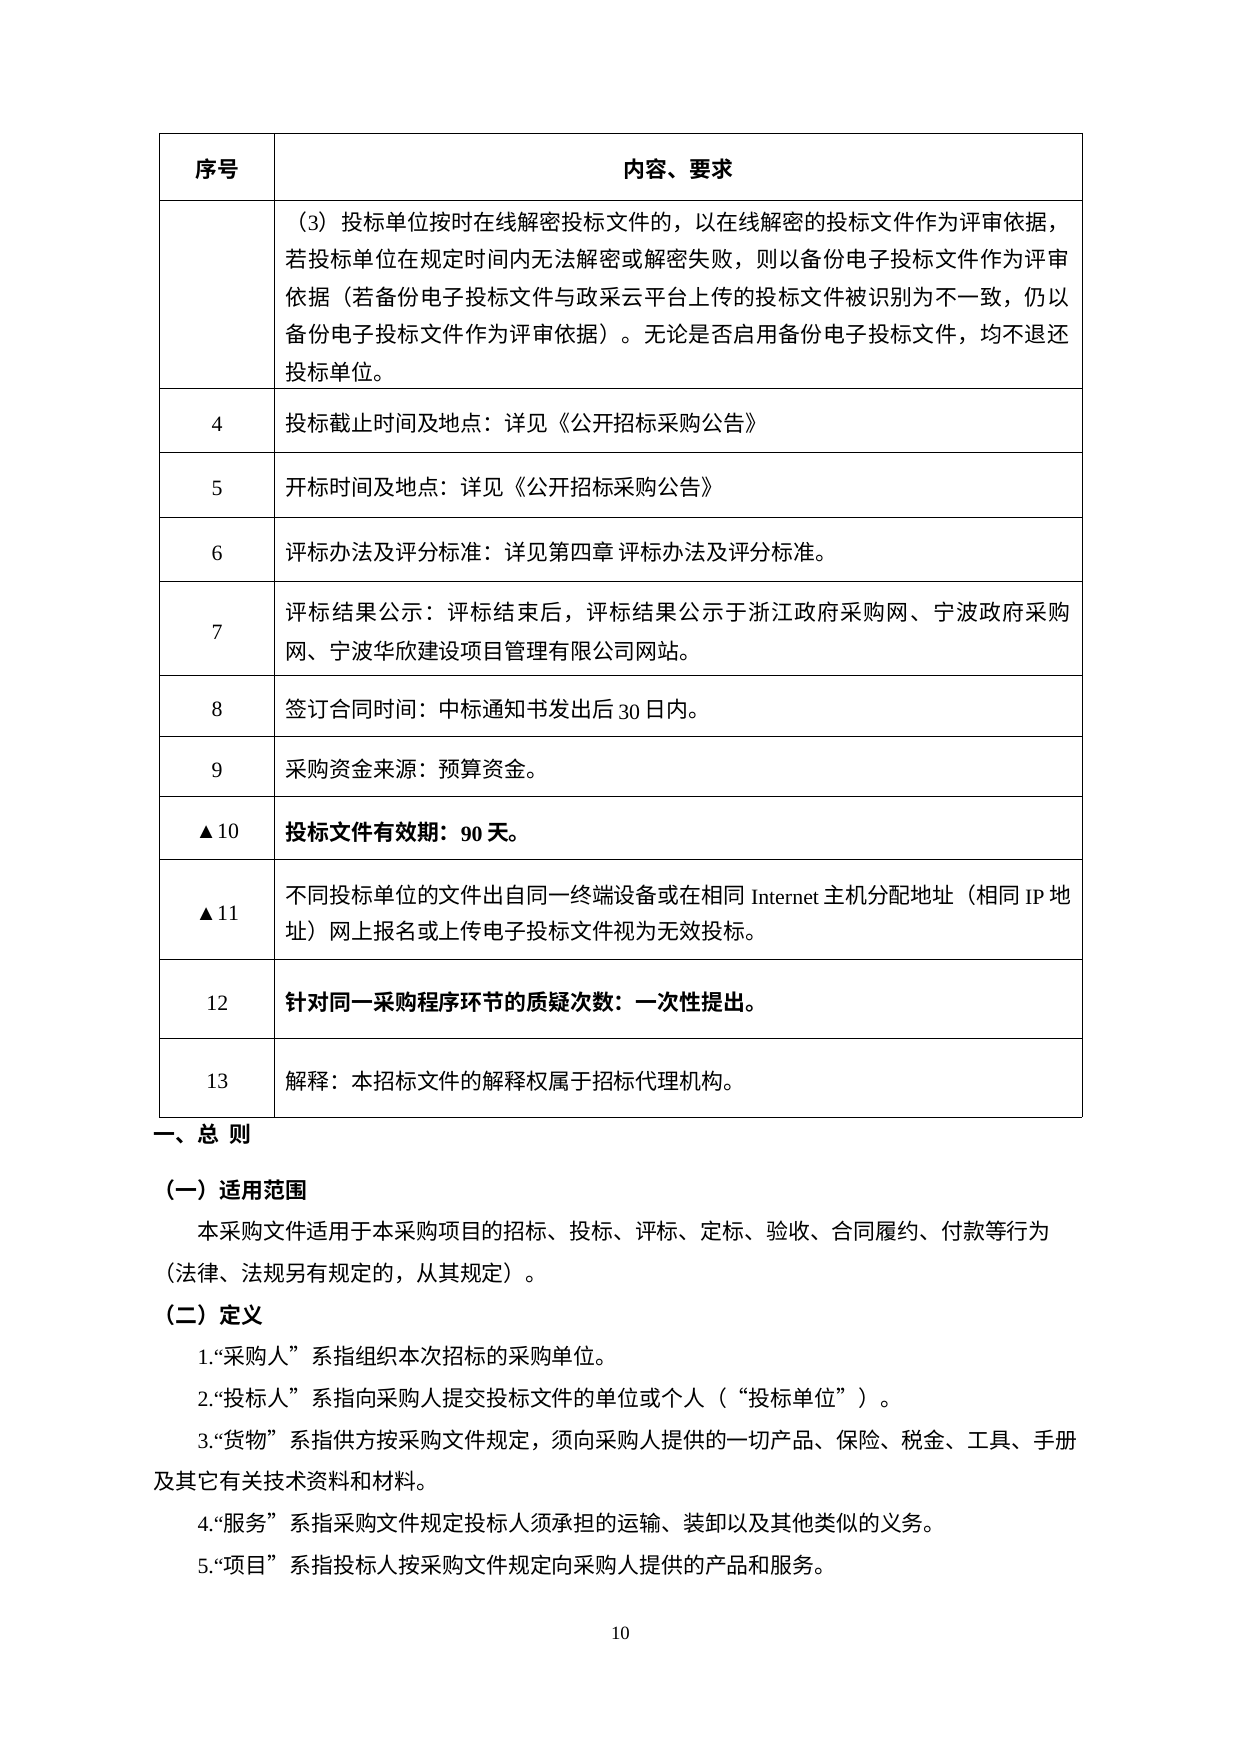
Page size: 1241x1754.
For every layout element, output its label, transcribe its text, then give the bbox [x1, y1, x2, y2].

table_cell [275, 201, 1082, 387]
text 2.“投标人”系指向采购人提交投标文件的单位或个人（“投标单位”）。 [153, 1373, 1087, 1415]
table_cell 解释：本招标文件的解释权属于招标代理机构。 [275, 1039, 1082, 1117]
table_header 序号 [160, 134, 274, 199]
subtitle （一）适用范围 [153, 1165, 1087, 1206]
table_cell 3 [160, 201, 274, 387]
table_header 内容、要求 [275, 134, 1082, 199]
table_cell 9 [160, 737, 274, 796]
table_cell 投标截止时间及地点：详见《公开招标采购公告》 [275, 389, 1082, 452]
table_cell 12 [160, 960, 274, 1037]
table_cell 评标办法及评分标准：详见第四章 评标办法及评分标准。 [275, 518, 1082, 581]
table_cell 7 [160, 582, 274, 674]
table_cell 13 [160, 1039, 274, 1117]
table_cell 针对同一采购程序环节的质疑次数：一次性提出。 [275, 960, 1082, 1037]
table_cell 8 [160, 676, 274, 736]
table_cell 不同投标单位的文件出自同一终端设备或在相同Internet主机分配地址（相同IP地址）网上报名或上传电子投标文件视为无效投标。 [275, 860, 1082, 959]
subtitle （二）定义 [153, 1290, 1087, 1331]
table_cell 投标文件有效期：90天。 [275, 797, 1082, 859]
text 5.“项目”系指投标人按采购文件规定向采购人提供的产品和服务。 [153, 1540, 1087, 1581]
table_cell ▲11 [160, 860, 274, 959]
table_cell 采购资金来源：预算资金。 [275, 737, 1082, 796]
table_cell 评标结果公示：评标结束后，评标结果公示于浙江政府采购网、宁波政府采购网、宁波华欣建设项目管理有限公司网站。 [275, 582, 1082, 674]
text 3.“货物”系指供方按采购文件规定，须向采购人提供的一切产品、保险、税金、工具、手册及其它有关技术资料和材料。 [153, 1415, 1087, 1498]
table_cell 6 [160, 518, 274, 581]
table_cell 4 [160, 389, 274, 452]
text 1.“采购人”系指组织本次招标的采购单位。 [153, 1331, 1087, 1373]
table_cell ▲10 [160, 797, 274, 859]
table_cell 开标时间及地点：详见《公开招标采购公告》 [275, 453, 1082, 517]
table_cell 签订合同时间：中标通知书发出后30日内。 [275, 676, 1082, 736]
text 本采购文件适用于本采购项目的招标、投标、评标、定标、验收、合同履约、付款等行为（法律、法规另有规定的，从其规定）。 [153, 1206, 1087, 1290]
table_cell 5 [160, 453, 274, 517]
text 4.“服务”系指采购文件规定投标人须承担的运输、装卸以及其他类似的义务。 [153, 1498, 1087, 1540]
subtitle 一、总 则 [153, 1117, 1087, 1149]
